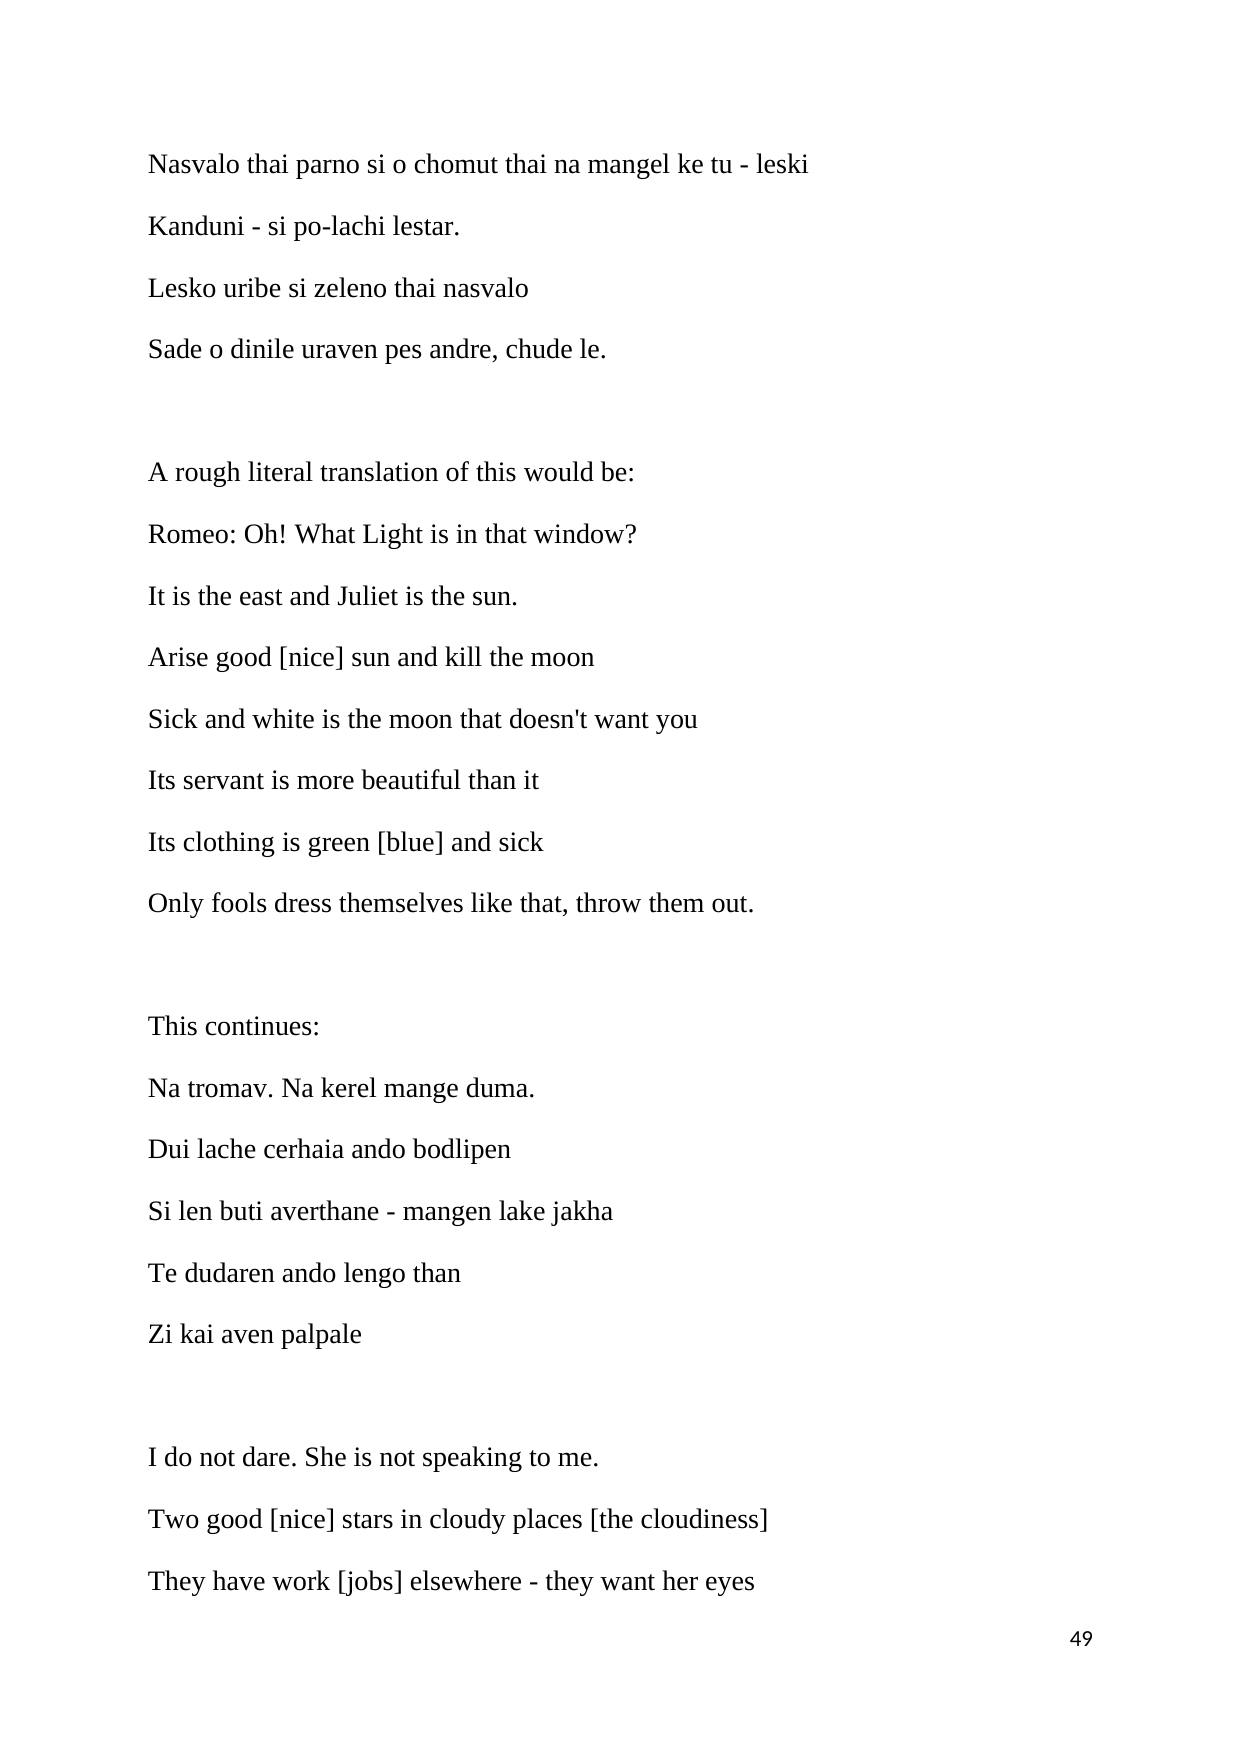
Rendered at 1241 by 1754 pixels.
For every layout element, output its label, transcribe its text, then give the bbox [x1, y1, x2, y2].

text Na tromav. Na kerel mange duma. [148, 1071, 1093, 1103]
text Dui lache cerhaia ando bodlipen [148, 1133, 1093, 1165]
text Its clothing is green [blue] and sick [148, 825, 1093, 857]
text Kanduni - si po-lachi lestar. [148, 209, 1093, 242]
text Two good [nice] stars in cloudy places [the cloudiness] [148, 1502, 1093, 1534]
text Sade o dinile uraven pes andre, chude le. [148, 332, 1093, 365]
text Zi kai aven palpale [148, 1317, 1093, 1350]
text I do not dare. She is not speaking to me. [148, 1440, 1093, 1473]
text Lesko uribe si zeleno thai nasvalo [148, 271, 1093, 303]
text A rough literal translation of this would be: [148, 455, 1093, 488]
text Si len buti averthane - mangen lake jakha [148, 1194, 1093, 1227]
text They have work [jobs] elsewhere - they want her eyes [148, 1563, 1093, 1596]
text Its servant is more beautiful than it [148, 763, 1093, 796]
text Romeo: Oh! What Light is in that window? [148, 517, 1093, 549]
text It is the east and Juliet is the sun. [148, 578, 1093, 611]
text Sick and white is the moon that doesn't want you [148, 702, 1093, 734]
text Te dudaren ando lengo than [148, 1256, 1093, 1288]
text This continues: [148, 1009, 1093, 1042]
text Nasvalo thai parno si o chomut thai na mangel ke tu - leski [148, 148, 1093, 180]
text Arise good [nice] sun and kill the moon [148, 640, 1093, 672]
text Only fools dress themselves like that, throw them out. [148, 886, 1093, 919]
